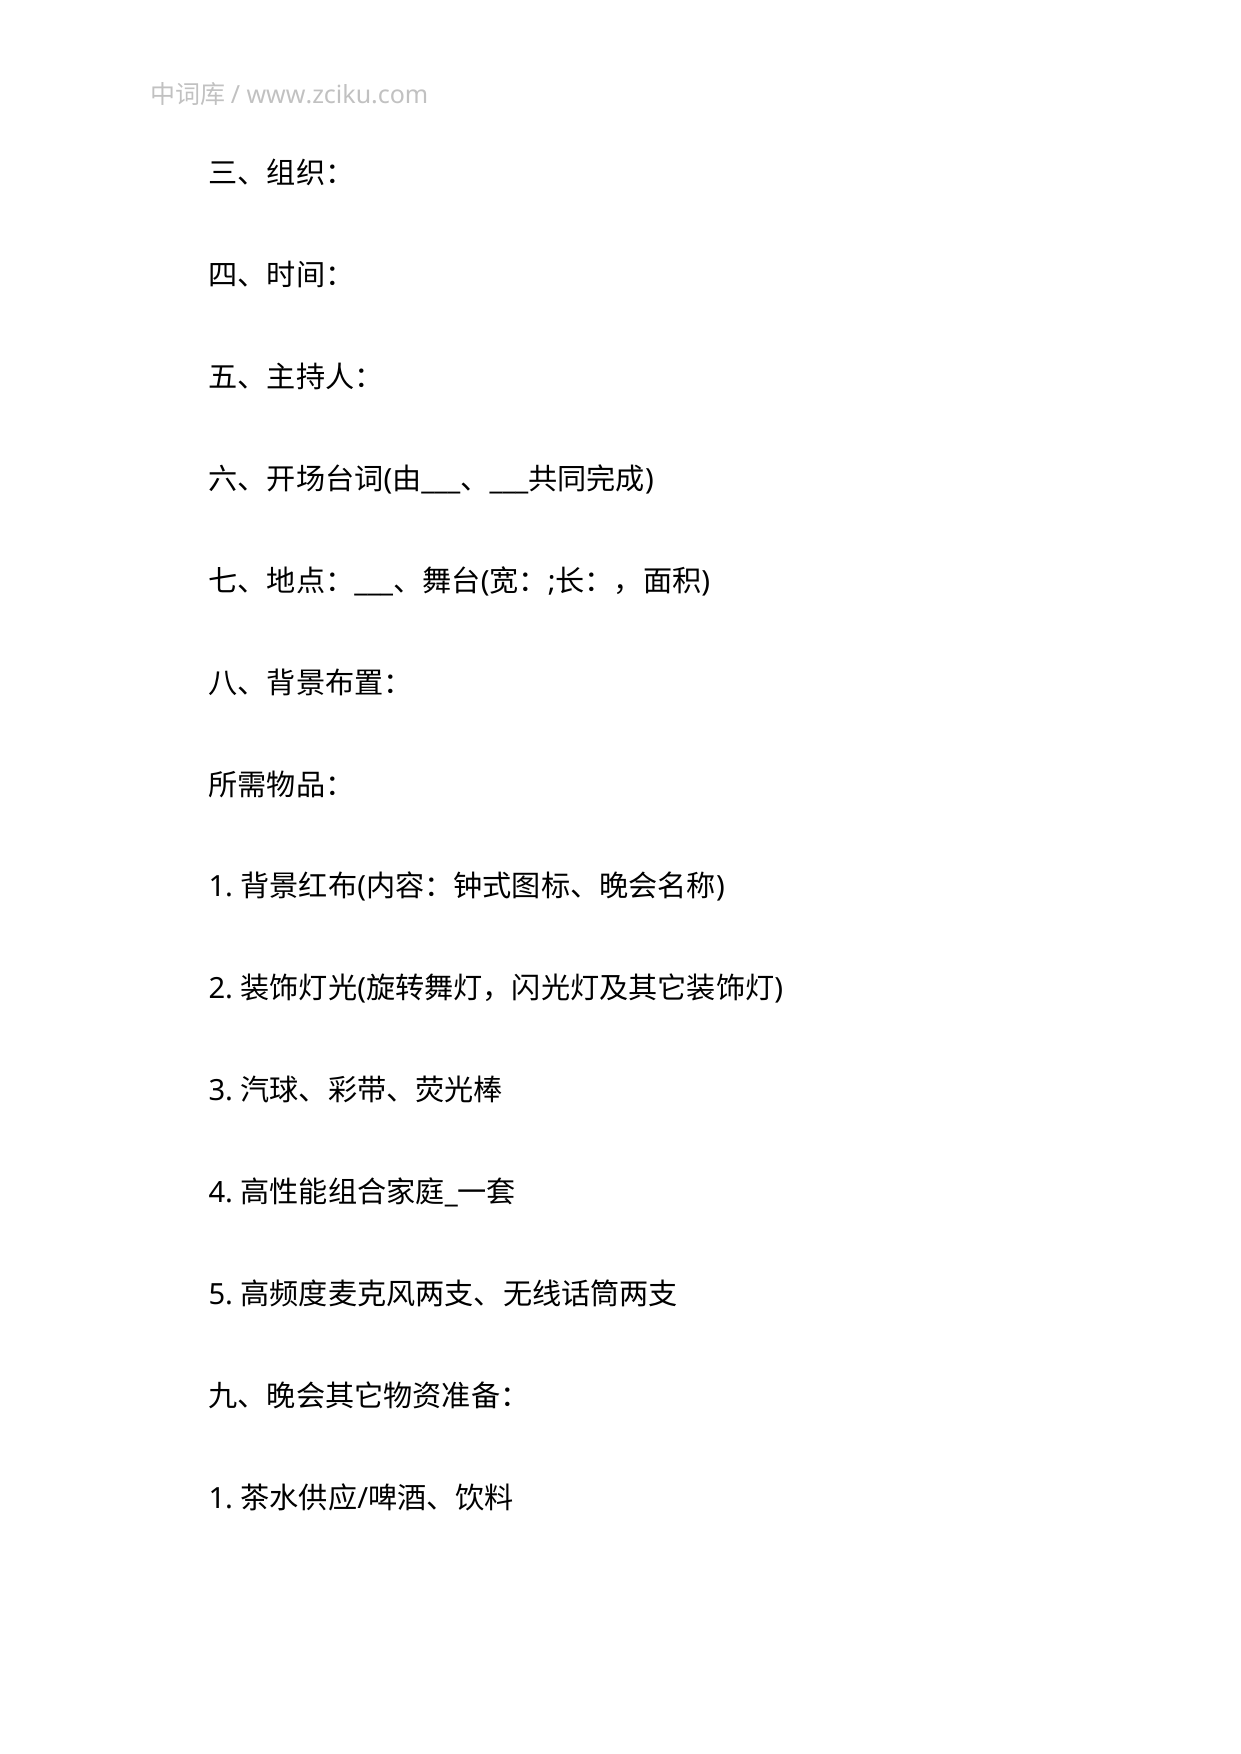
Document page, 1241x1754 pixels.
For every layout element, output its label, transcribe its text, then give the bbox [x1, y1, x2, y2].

text 三、组织： [150, 150, 1090, 192]
text 1. 背景红布(内容：钟式图标、晚会名称) [150, 863, 1090, 905]
text 八、背景布置： [150, 659, 1090, 702]
text 六、开场台词(由___、___共同完成) [150, 455, 1090, 498]
text 2. 装饰灯光(旋转舞灯，闪光灯及其它装饰灯) [150, 965, 1090, 1007]
text 1. 茶水供应/啤酒、饮料 [150, 1474, 1090, 1517]
text 九、晚会其它物资准备： [150, 1373, 1090, 1415]
text 4. 高性能组合家庭_一套 [150, 1169, 1090, 1211]
text 5. 高频度麦克风两支、无线话筒两支 [150, 1271, 1090, 1313]
text 所需物品： [150, 761, 1090, 803]
text 3. 汽球、彩带、荧光棒 [150, 1067, 1090, 1109]
text 四、时间： [150, 252, 1090, 294]
text 五、主持人： [150, 353, 1090, 396]
text 七、地点：___、舞台(宽：;长：，面积) [150, 557, 1090, 600]
